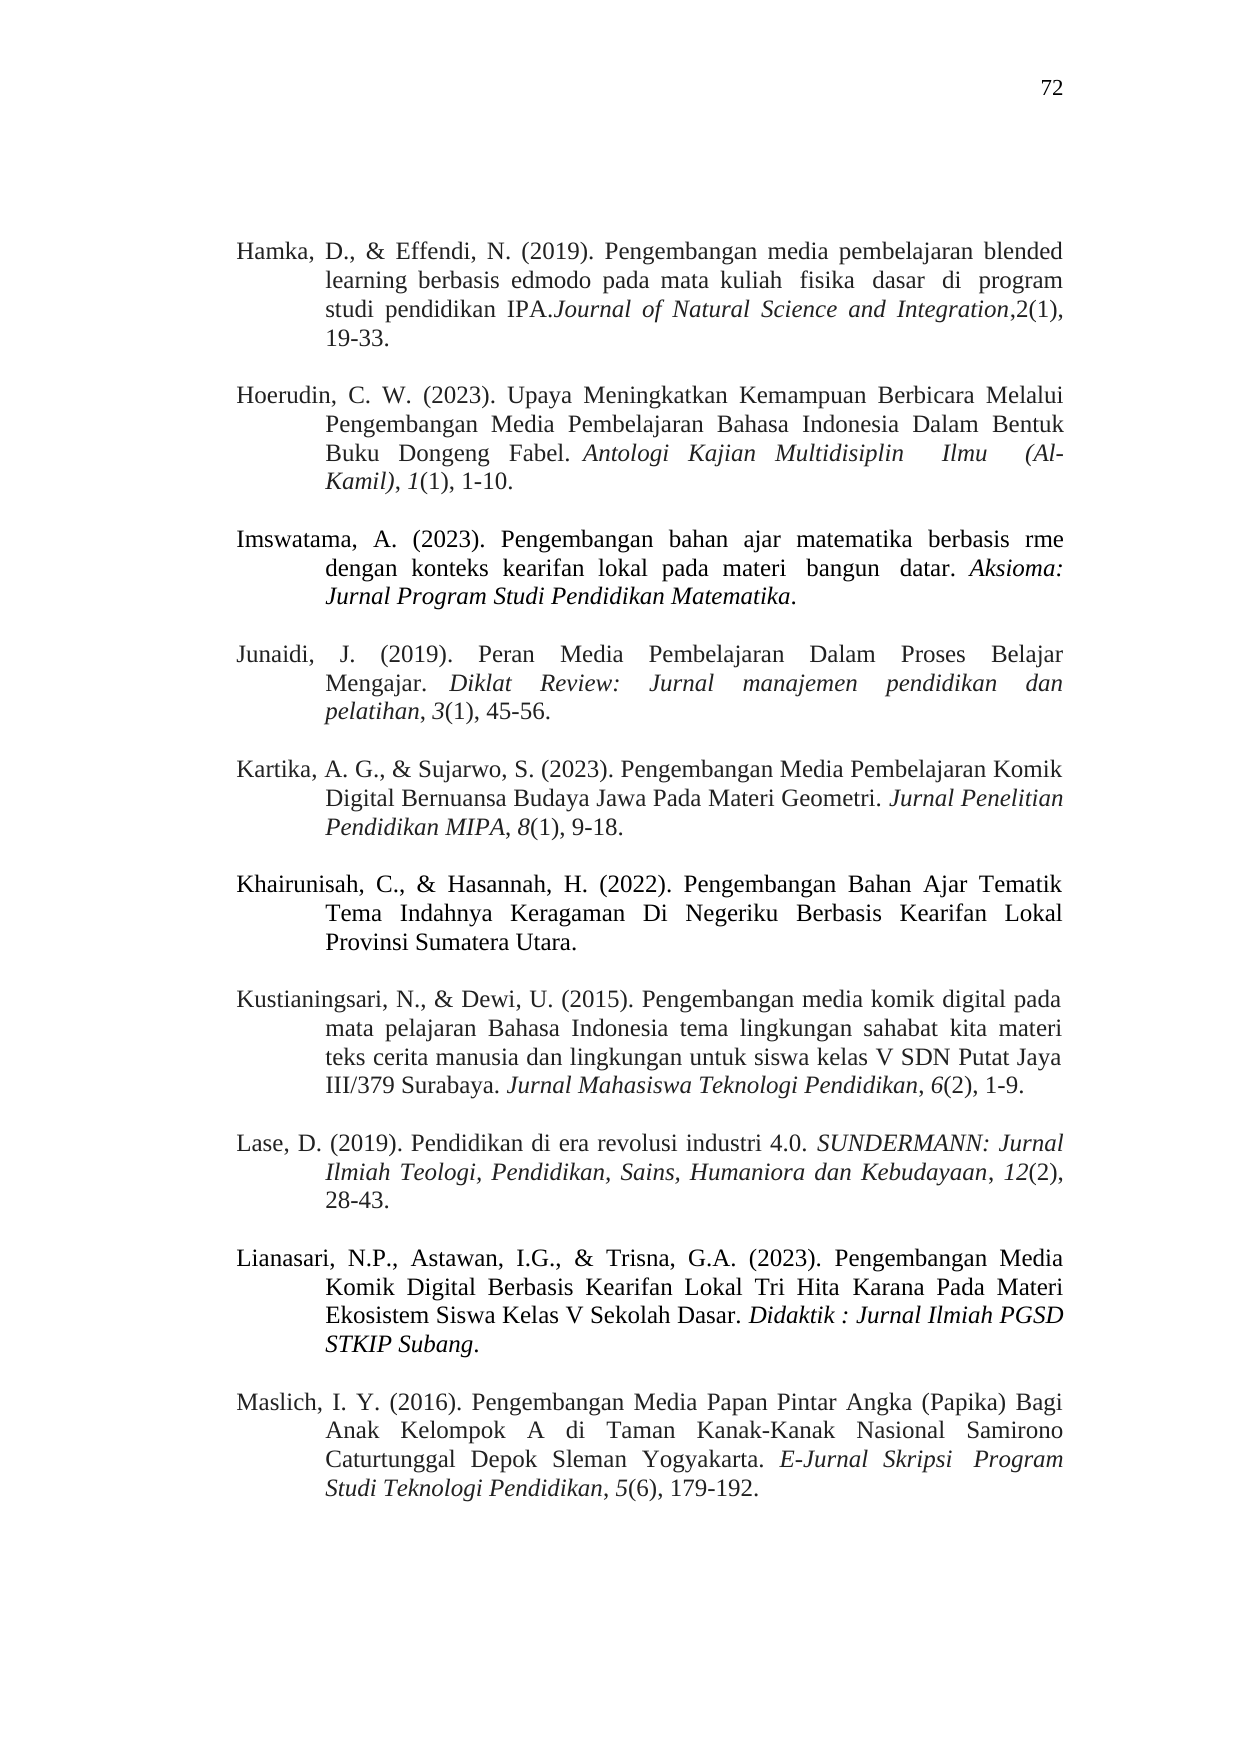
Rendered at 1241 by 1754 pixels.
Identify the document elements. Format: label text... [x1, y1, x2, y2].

text Imswatama, A. (2023). Pengembangan bahan ajar matematika berbasis rme dengan konteks kearifan lokal pada materi bangun datar. Aksioma: Jurnal Program Studi Pendidikan Matematika. [236, 524, 1064, 610]
text Lase, D. (2019). Pendidikan di era revolusi industri 4.0. SUNDERMANN: Jurnal Ilmiah Teologi, Pendidikan, Sains, Humaniora dan Kebudayaan, 12(2), 28-43. [236, 1128, 1064, 1214]
text Hamka, D., & Effendi, N. (2019). Pengembangan media pembelajaran blended learning berbasis edmodo pada mata kuliah fisika dasar di program studi pendidikan IPA.Journal of Natural Science and Integration,2(1), 19-33. [236, 236, 1064, 351]
text Lianasari, N.P., Astawan, I.G., & Trisna, G.A. (2023). Pengembangan Media Komik Digital Berbasis Kearifan Lokal Tri Hita Karana Pada Materi Ekosistem Siswa Kelas V Sekolah Dasar. Didaktik : Jurnal Ilmiah PGSD STKIP Subang. [236, 1243, 1063, 1358]
text Hoerudin, C. W. (2023). Upaya Meningkatkan Kemampuan Berbicara Melalui Pengembangan Media Pembelajaran Bahasa Indonesia Dalam Bentuk Buku Dongeng Fabel. Antologi Kajian Multidisiplin Ilmu (Al- Kamil), 1(1), 1-10. [236, 380, 1064, 495]
text Khairunisah, C., & Hasannah, H. (2022). Pengembangan Bahan Ajar Tematik Tema Indahnya Keragaman Di Negeriku Berbasis Kearifan Lokal Provinsi Sumatera Utara. [236, 869, 1063, 955]
text Kartika, A. G., & Sujarwo, S. (2023). Pengembangan Media Pembelajaran Komik Digital Bernuansa Budaya Jawa Pada Materi Geometri. Jurnal Penelitian Pendidikan MIPA, 8(1), 9-18. [236, 754, 1063, 840]
text Junaidi, J. (2019). Peran Media Pembelajaran Dalam Proses Belajar Mengajar. Diklat Review: Jurnal manajemen pendidikan dan pelatihan, 3(1), 45-56. [236, 639, 1063, 725]
text Maslich, I. Y. (2016). Pengembangan Media Papan Pintar Angka (Papika) Bagi Anak Kelompok A di Taman Kanak-Kanak Nasional Samirono Caturtunggal Depok Sleman Yogyakarta. E-Jurnal Skripsi Program Studi Teknologi Pendidikan, 5(6), 179-192. [236, 1387, 1063, 1502]
text Kustianingsari, N., & Dewi, U. (2015). Pengembangan media komik digital pada mata pelajaran Bahasa Indonesia tema lingkungan sahabat kita materi teks cerita manusia dan lingkungan untuk siswa kelas V SDN Putat Jaya III/379 Surabaya. Jurnal Mahasiswa Teknologi Pendidikan, 6(2), 1-9. [236, 984, 1062, 1099]
